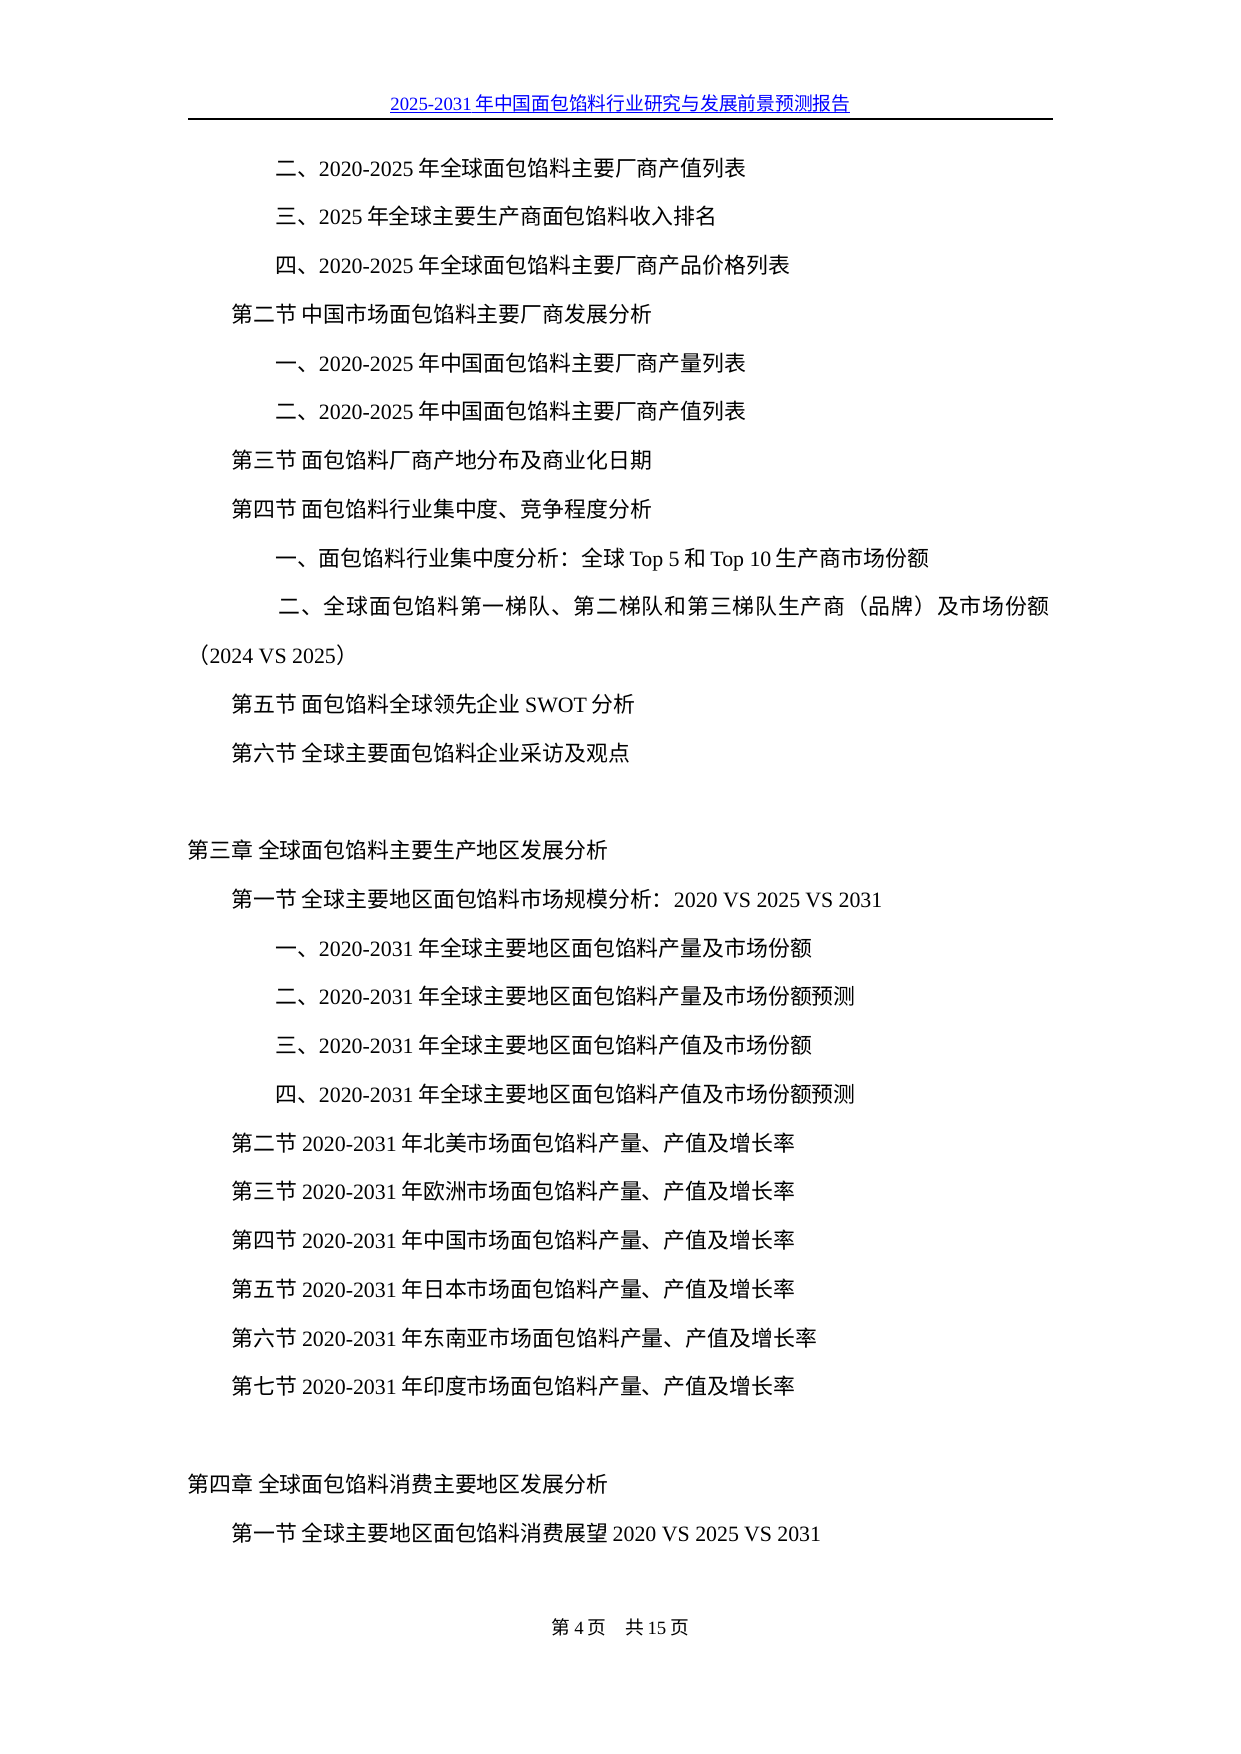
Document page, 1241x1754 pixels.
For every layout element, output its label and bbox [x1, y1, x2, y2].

text [187, 150, 1053, 1548]
